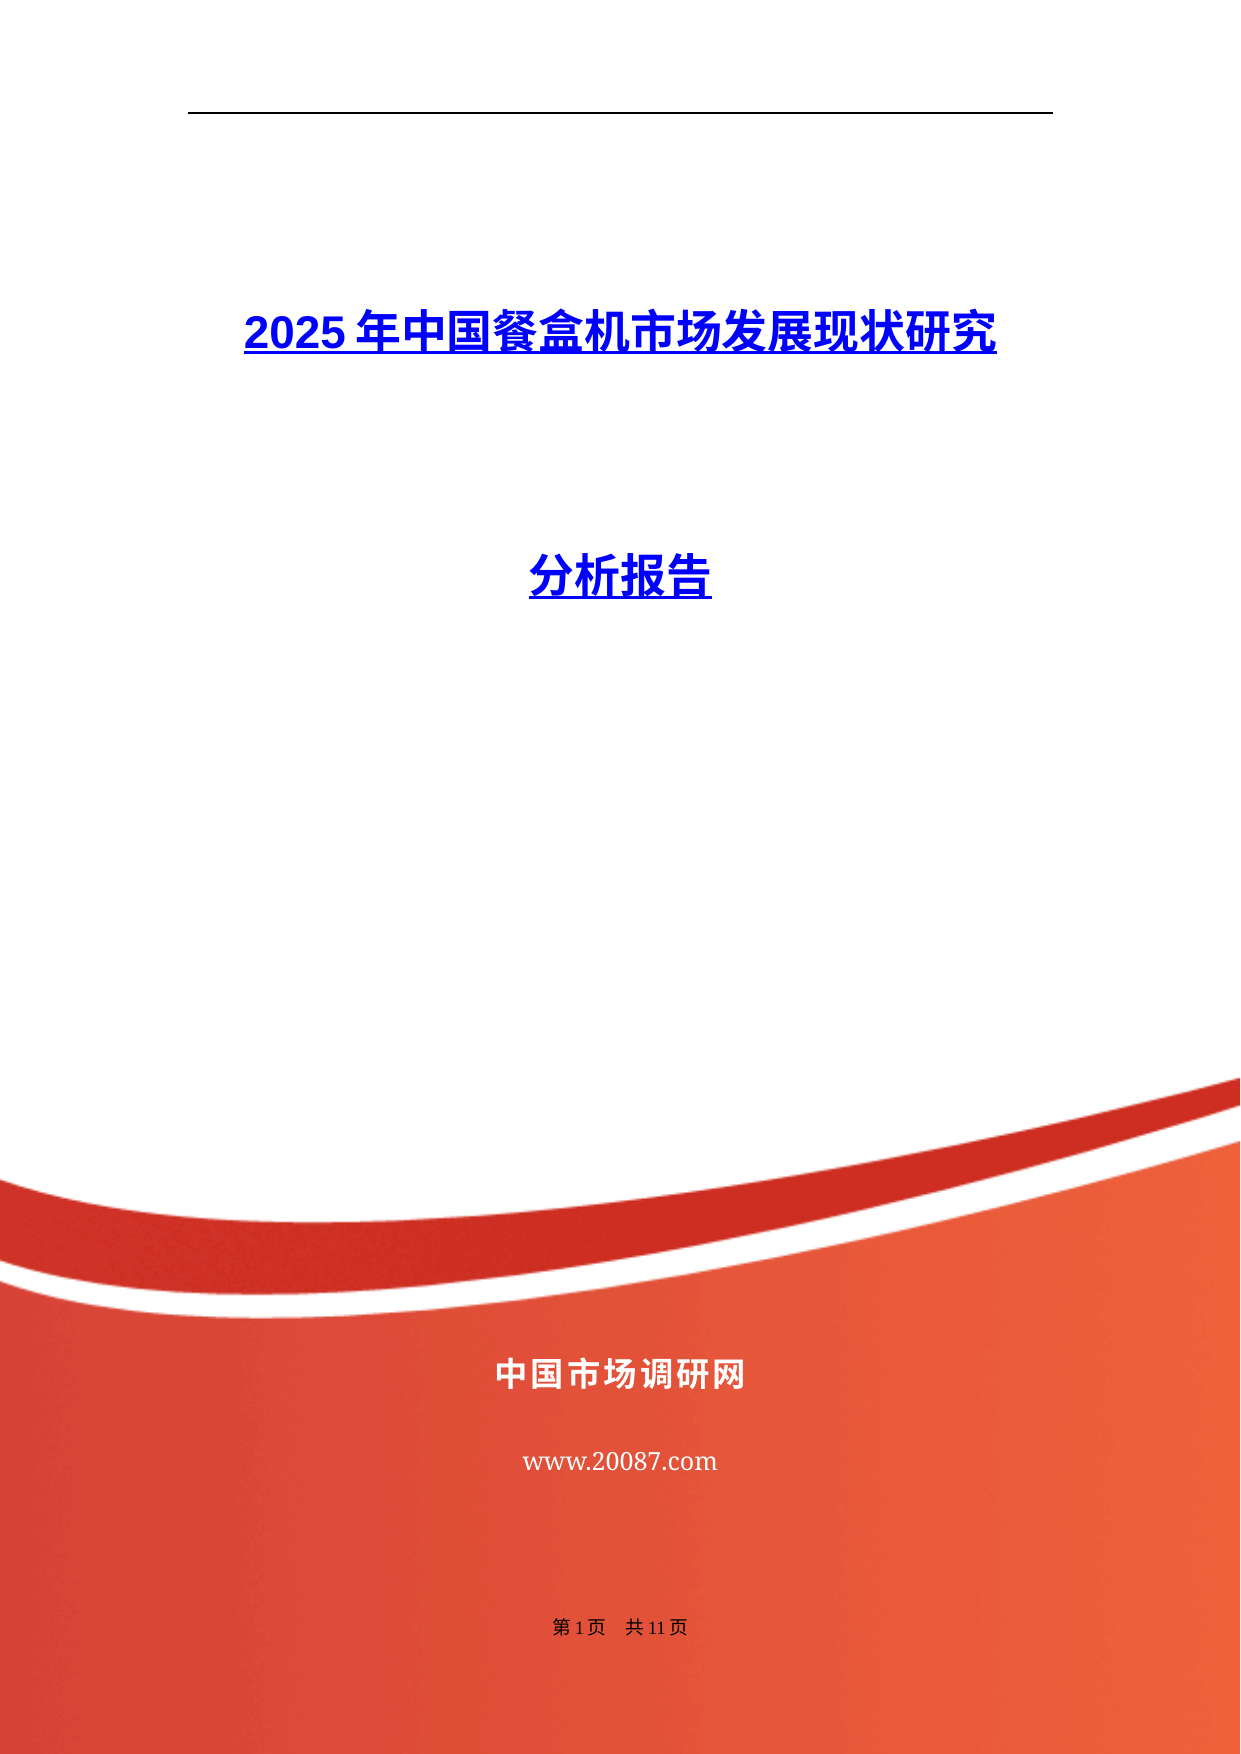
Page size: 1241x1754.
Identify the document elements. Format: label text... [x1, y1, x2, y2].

text www.20087.com [187, 1428, 1053, 1493]
picture [0, 1006, 1241, 1754]
table_header 2025年中国餐盒机市场发展现状研究分析报告 [188, 207, 1053, 773]
subtitle 中国市场调研网 [187, 1339, 1053, 1404]
